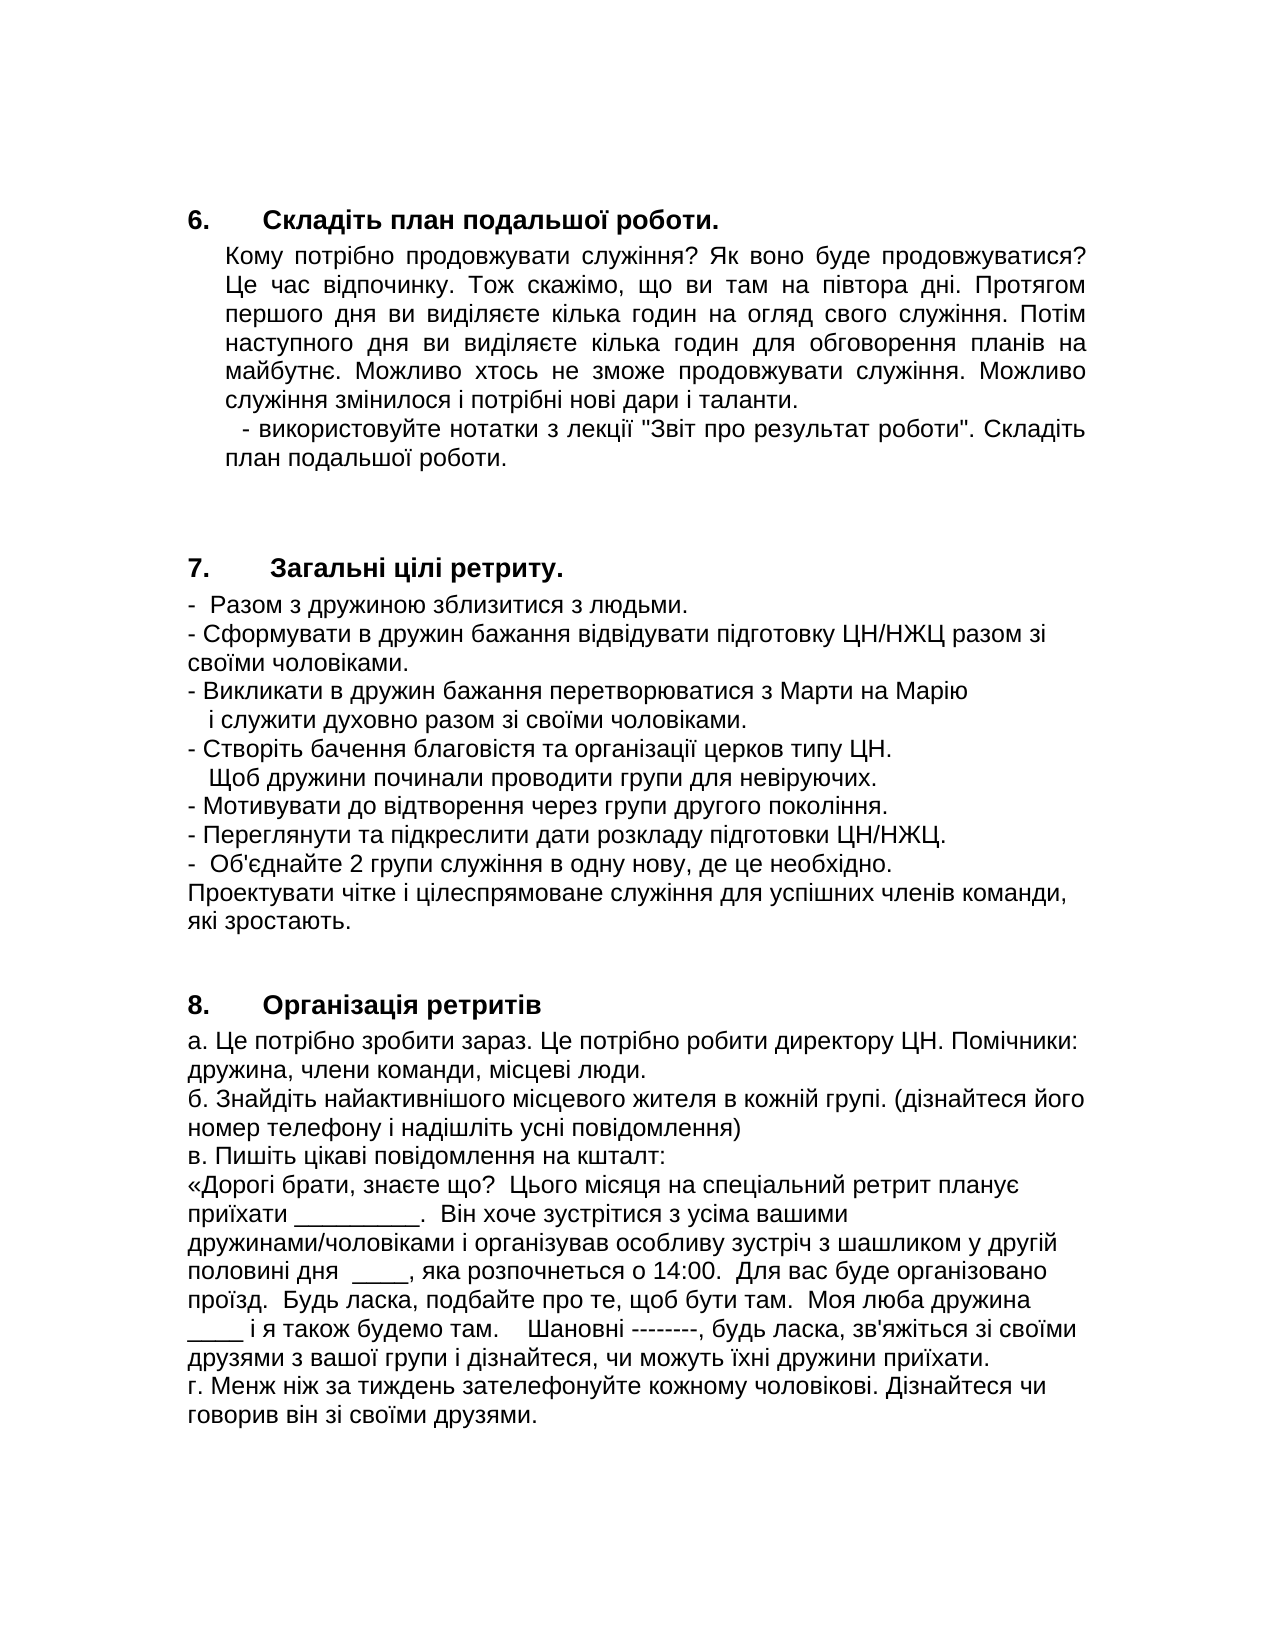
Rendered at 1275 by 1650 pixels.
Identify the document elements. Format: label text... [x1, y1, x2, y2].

text - Сформувати в дружин бажання відвідувати підготовку ЦН/НЖЦ разом зі своїми чоловіками. [187, 619, 1087, 676]
text - використовуйте нотатки з лекції "Звіт про результат роботи". Складіть план подальшої роботи. [225, 414, 1087, 471]
text - Об'єднайте 2 групи служіння в одну нову, де це необхідно. [187, 849, 1087, 877]
text г. Менж ніж за тиждень зателефонуйте кожному чоловікові. Дізнайтеся чи говорив він зі своїми друзями. [187, 1371, 1087, 1429]
text - Створіть бачення благовістя та організації церков типу ЦН. [187, 734, 1087, 762]
text Проектувати чітке і цілеспрямоване служіння для успішних членів команди, які зростають. [187, 877, 1087, 935]
text в. Пишіть цікаві повідомлення на кшталт: [187, 1141, 1087, 1170]
text - Разом з дружиною зблизитися з людьми. [187, 590, 1087, 619]
text a. Це потрібно зробити зараз. Це потрібно робити директору ЦН. Помічники: дружина, члени команди, місцеві люди. [187, 1026, 1087, 1084]
text - Мотивувати до відтворення через групи другого покоління. [187, 791, 1087, 820]
text і служити духовно разом зі своїми чоловіками. [187, 705, 1087, 734]
text Кому потрібно продовжувати служіння? Як воно буде продовжуватися? Це час відпочинку. Тож скажімо, що ви там на півтора дні. Протягом першого дня ви виділяєте кілька годин на огляд свого служіння. Потім наступного дня ви виділяєте кілька годин для обговорення планів на майбутнє. Можливо хтось не зможе продовжувати служіння. Можливо служіння змінилося і потрібні нові дари і таланти. [225, 241, 1087, 414]
subtitle 7. Загальні цілі ретриту. [187, 552, 1087, 584]
text - Викликати в дружин бажання перетворюватися з Марти на Марію [187, 676, 1087, 705]
text Щоб дружини починали проводити групи для невіруючих. [187, 762, 1087, 791]
subtitle 6. Складіть план подальшої роботи. [187, 204, 1087, 235]
text - Переглянути та підкреслити дати розкладу підготовки ЦН/НЖЦ. [187, 820, 1087, 849]
text б. Знайдіть найактивнішого місцевого жителя в кожній групі. (дізнайтеся його номер телефону і надішліть усні повідомлення) [187, 1084, 1087, 1141]
text «Дорогі брати, знаєте що? Цього місяця на спеціальний ретрит планує приїхати _________. Він хоче зустрітися з усіма вашими дружинами/чоловіками і організував особливу зустріч з шашликом у другій половині дня ____, яка розпочнеться о 14:00. Для вас буде організовано проїзд. Будь ласка, подбайте про те, щоб бути там. Моя люба дружина ____ і я також будемо там. Шановні --------, будь ласка, зв'яжіться зі своїми друзями з вашої групи і дізнайтеся, чи можуть їхні дружини приїхати. [187, 1170, 1087, 1371]
subtitle 8. Організація ретритів [187, 989, 1087, 1020]
